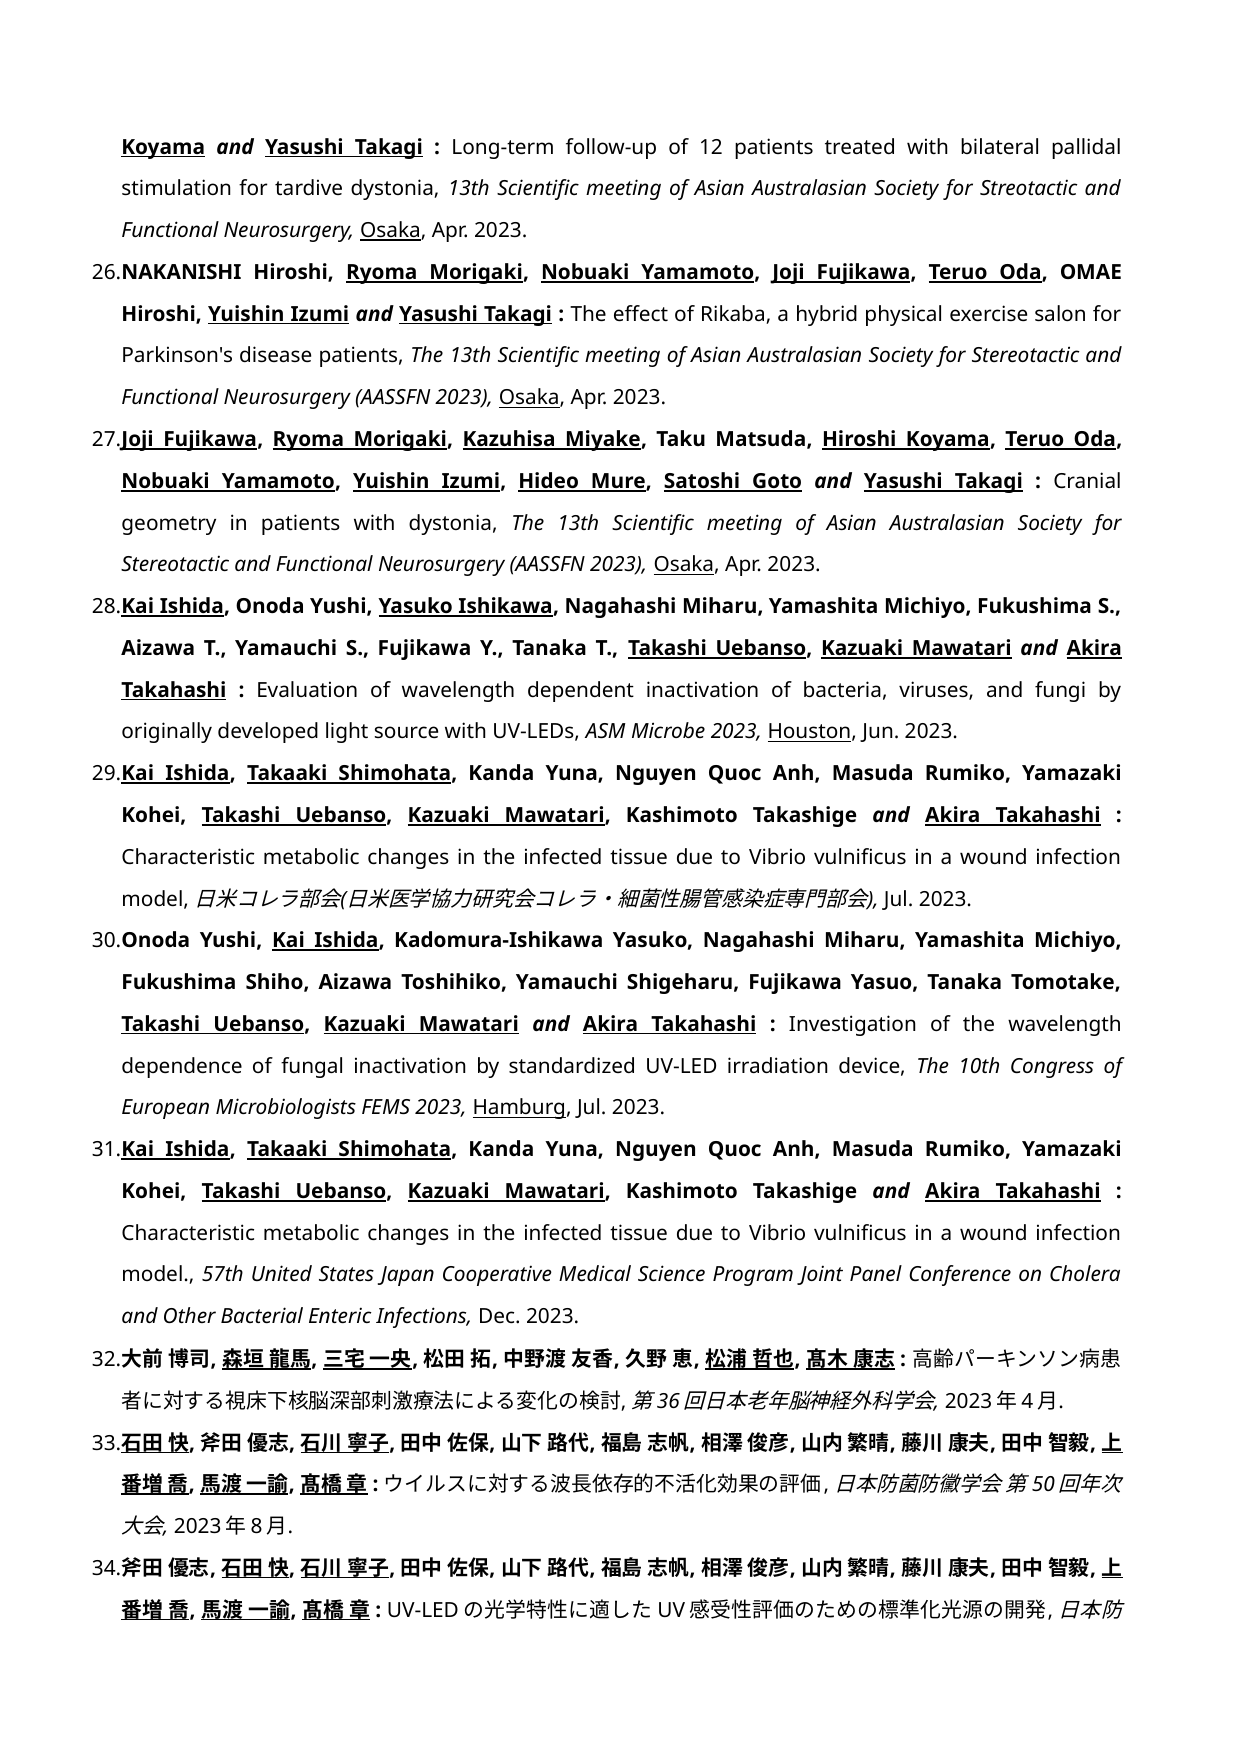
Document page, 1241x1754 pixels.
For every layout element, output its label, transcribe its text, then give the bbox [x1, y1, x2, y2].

list Joji Fujikawa, Ryoma Morigaki, Kazuhisa Miyake, Taku Matsuda, Hiroshi Koyama, Teruo Oda, Nobuaki Yamamoto, Yuishin Izumi, Hideo Mure, Satoshi Goto and Yasushi Takagi : Cranial geometry in patients with dystonia, The 13th Scientific meeting of Asian Australasian Society for Stereotactic and Functional Neurosurgery (AASSFN 2023), Osaka, Apr. 2023. [92, 417, 1122, 584]
list NAKANISHI Hiroshi, Ryoma Morigaki, Nobuaki Yamamoto, Joji Fujikawa, Teruo Oda, OMAE Hiroshi, Yuishin Izumi and Yasushi Takagi : The effect of Rikaba, a hybrid physical exercise salon for Parkinson's disease patients, The 13th Scientific meeting of Asian Australasian Society for Stereotactic and Functional Neurosurgery (AASSFN 2023), Osaka, Apr. 2023. [92, 250, 1122, 417]
list Kai Ishida, Takaaki Shimohata, Kanda Yuna, Nguyen Quoc Anh, Masuda Rumiko, Yamazaki Kohei, Takashi Uebanso, Kazuaki Mawatari, Kashimoto Takashige and Akira Takahashi : Characteristic metabolic changes in the infected tissue due to Vibrio vulnificus in a wound infection model, 日米コレラ部会(日米医学協力研究会コレラ・細菌性腸管感染症専門部会), Jul. 2023. [92, 752, 1122, 919]
list Kai Ishida, Takaaki Shimohata, Kanda Yuna, Nguyen Quoc Anh, Masuda Rumiko, Yamazaki Kohei, Takashi Uebanso, Kazuaki Mawatari, Kashimoto Takashige and Akira Takahashi : Characteristic metabolic changes in the infected tissue due to Vibrio vulnificus in a wound infection model., 57th United States Japan Cooperative Medical Science Program Joint Panel Conference on Cholera and Other Bacterial Enteric Infections, Dec. 2023. [92, 1128, 1122, 1336]
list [92, 125, 1122, 250]
list Kai Ishida, Onoda Yushi, Yasuko Ishikawa, Nagahashi Miharu, Yamashita Michiyo, Fukushima S., Aizawa T., Yamauchi S., Fujikawa Y., Tanaka T., Takashi Uebanso, Kazuaki Mawatari and Akira Takahashi : Evaluation of wavelength dependent inactivation of bacteria, viruses, and fungi by originally developed light source with UV-LEDs, ASM Microbe 2023, Houston, Jun. 2023. [92, 584, 1122, 752]
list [92, 1545, 1122, 1629]
list Onoda Yushi, Kai Ishida, Kadomura-Ishikawa Yasuko, Nagahashi Miharu, Yamashita Michiyo, Fukushima Shiho, Aizawa Toshihiko, Yamauchi Shigeharu, Fujikawa Yasuo, Tanaka Tomotake, Takashi Uebanso, Kazuaki Mawatari and Akira Takahashi : Investigation of the wavelength dependence of fungal inactivation by standardized UV-LED irradiation device, The 10th Congress of European Microbiologists FEMS 2023, Hamburg, Jul. 2023. [92, 919, 1122, 1128]
list 大前 博司, 森垣 龍馬, 三宅 一央, 松田 拓, 中野渡 友香, 久野 恵, 松浦 哲也, 髙木 康志 : 高齢パーキンソン病患者に対する視床下核脳深部刺激療法による変化の検討, 第36回日本老年脳神経外科学会, 2023年4月. [92, 1336, 1122, 1420]
list 石田 快, 斧田 優志, 石川 寧子, 田中 佐保, 山下 路代, 福島 志帆, 相澤 俊彦, 山内 繁晴, 藤川 康夫, 田中 智毅, 上番増 喬, 馬渡 一諭, 髙橋 章 : ウイルスに対する波長依存的不活化効果の評価, 日本防菌防黴学会 第50回年次大会, 2023年8月. [92, 1420, 1122, 1545]
